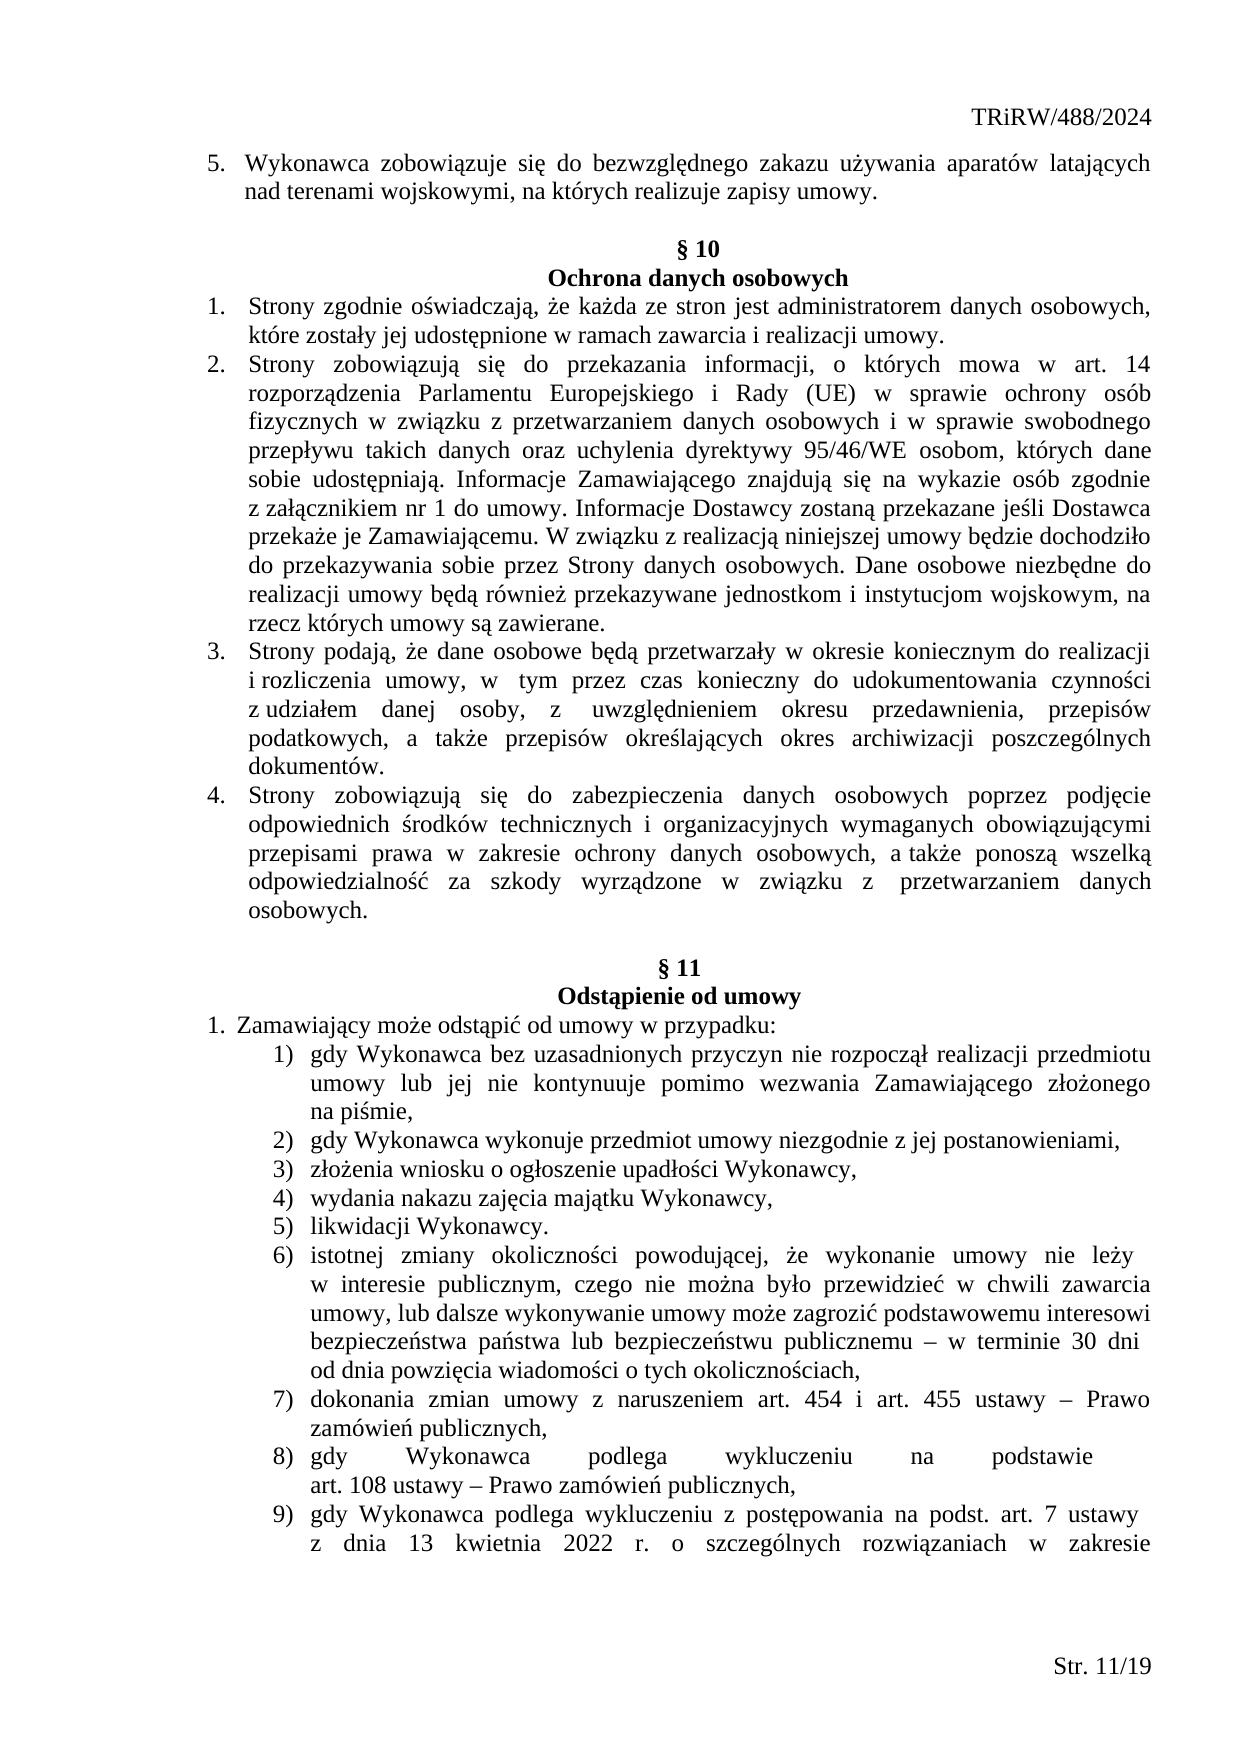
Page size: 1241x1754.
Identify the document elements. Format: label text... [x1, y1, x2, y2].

text § 11 [207, 953, 1152, 981]
list wydania nakazu zajęcia majątku Wykonawcy, [273, 1183, 1152, 1211]
text § 10 [244, 234, 1152, 263]
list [273, 1499, 1152, 1556]
list dokonania zmian umowy z naruszeniem art. 454 i art. 455 ustawy – Prawo zamówień publicznych, [273, 1384, 1152, 1441]
list gdy Wykonawca podlega wykluczeniu na podstawie art. 108 ustawy – Prawo zamówień publicznych, [273, 1441, 1152, 1499]
list Strony podają, że dane osobowe będą przetwarzały w okresie koniecznym do realizacji i rozliczenia umowy, w tym przez czas konieczny do udokumentowania czynności z udziałem danej osoby, z uwzględnieniem okresu przedawnienia, przepisów podatkowych, a także przepisów określających okres archiwizacji poszczególnych dokumentów. [207, 636, 1152, 780]
list gdy Wykonawca bez uzasadnionych przyczyn nie rozpoczął realizacji przedmiotu umowy lub jej nie kontynuuje pomimo wezwania Zamawiającego złożonego na piśmie, [273, 1039, 1152, 1125]
list Wykonawca zobowiązuje się do bezwzględnego zakazu używania aparatów latających nad terenami wojskowymi, na których realizuje zapisy umowy. [207, 148, 1152, 205]
list Strony zobowiązują się do zabezpieczenia danych osobowych poprzez podjęcie odpowiednich środków technicznych i organizacyjnych wymaganych obowiązującymi przepisami prawa w zakresie ochrony danych osobowych, a także ponoszą wszelką odpowiedzialność za szkody wyrządzone w związku z przetwarzaniem danych osobowych. [207, 780, 1152, 924]
text Odstąpienie od umowy [207, 981, 1152, 1010]
list gdy Wykonawca wykonuje przedmiot umowy niezgodnie z jej postanowieniami, [273, 1125, 1152, 1154]
list Zamawiający może odstąpić od umowy w przypadku: [207, 1010, 1152, 1039]
list Strony zgodnie oświadczają, że każda ze stron jest administratorem danych osobowych, które zostały jej udostępnione w ramach zawarcia i realizacji umowy. [207, 291, 1152, 349]
text Ochrona danych osobowych [244, 263, 1152, 291]
list likwidacji Wykonawcy. [273, 1211, 1152, 1240]
list złożenia wniosku o ogłoszenie upadłości Wykonawcy, [273, 1154, 1152, 1183]
list Strony zobowiązują się do przekazania informacji, o których mowa w art. 14 rozporządzenia Parlamentu Europejskiego i Rady (UE) w sprawie ochrony osób fizycznych w związku z przetwarzaniem danych osobowych i w sprawie swobodnego przepływu takich danych oraz uchylenia dyrektywy 95/46/WE osobom, których dane sobie udostępniają. Informacje Zamawiającego znajdują się na wykazie osób zgodnie z załącznikiem nr 1 do umowy. Informacje Dostawcy zostaną przekazane jeśli Dostawca przekaże je Zamawiającemu. W związku z realizacją niniejszej umowy będzie dochodziło do przekazywania sobie przez Strony danych osobowych. Dane osobowe niezbędne do realizacji umowy będą również przekazywane jednostkom i instytucjom wojskowym, na rzecz których umowy są zawierane. [207, 349, 1152, 636]
list istotnej zmiany okoliczności powodującej, że wykonanie umowy nie leży w interesie publicznym, czego nie można było przewidzieć w chwili zawarcia umowy, lub dalsze wykonywanie umowy może zagrozić podstawowemu interesowi bezpieczeństwa państwa lub bezpieczeństwu publicznemu – w terminie 30 dni od dnia powzięcia wiadomości o tych okolicznościach, [273, 1240, 1152, 1384]
